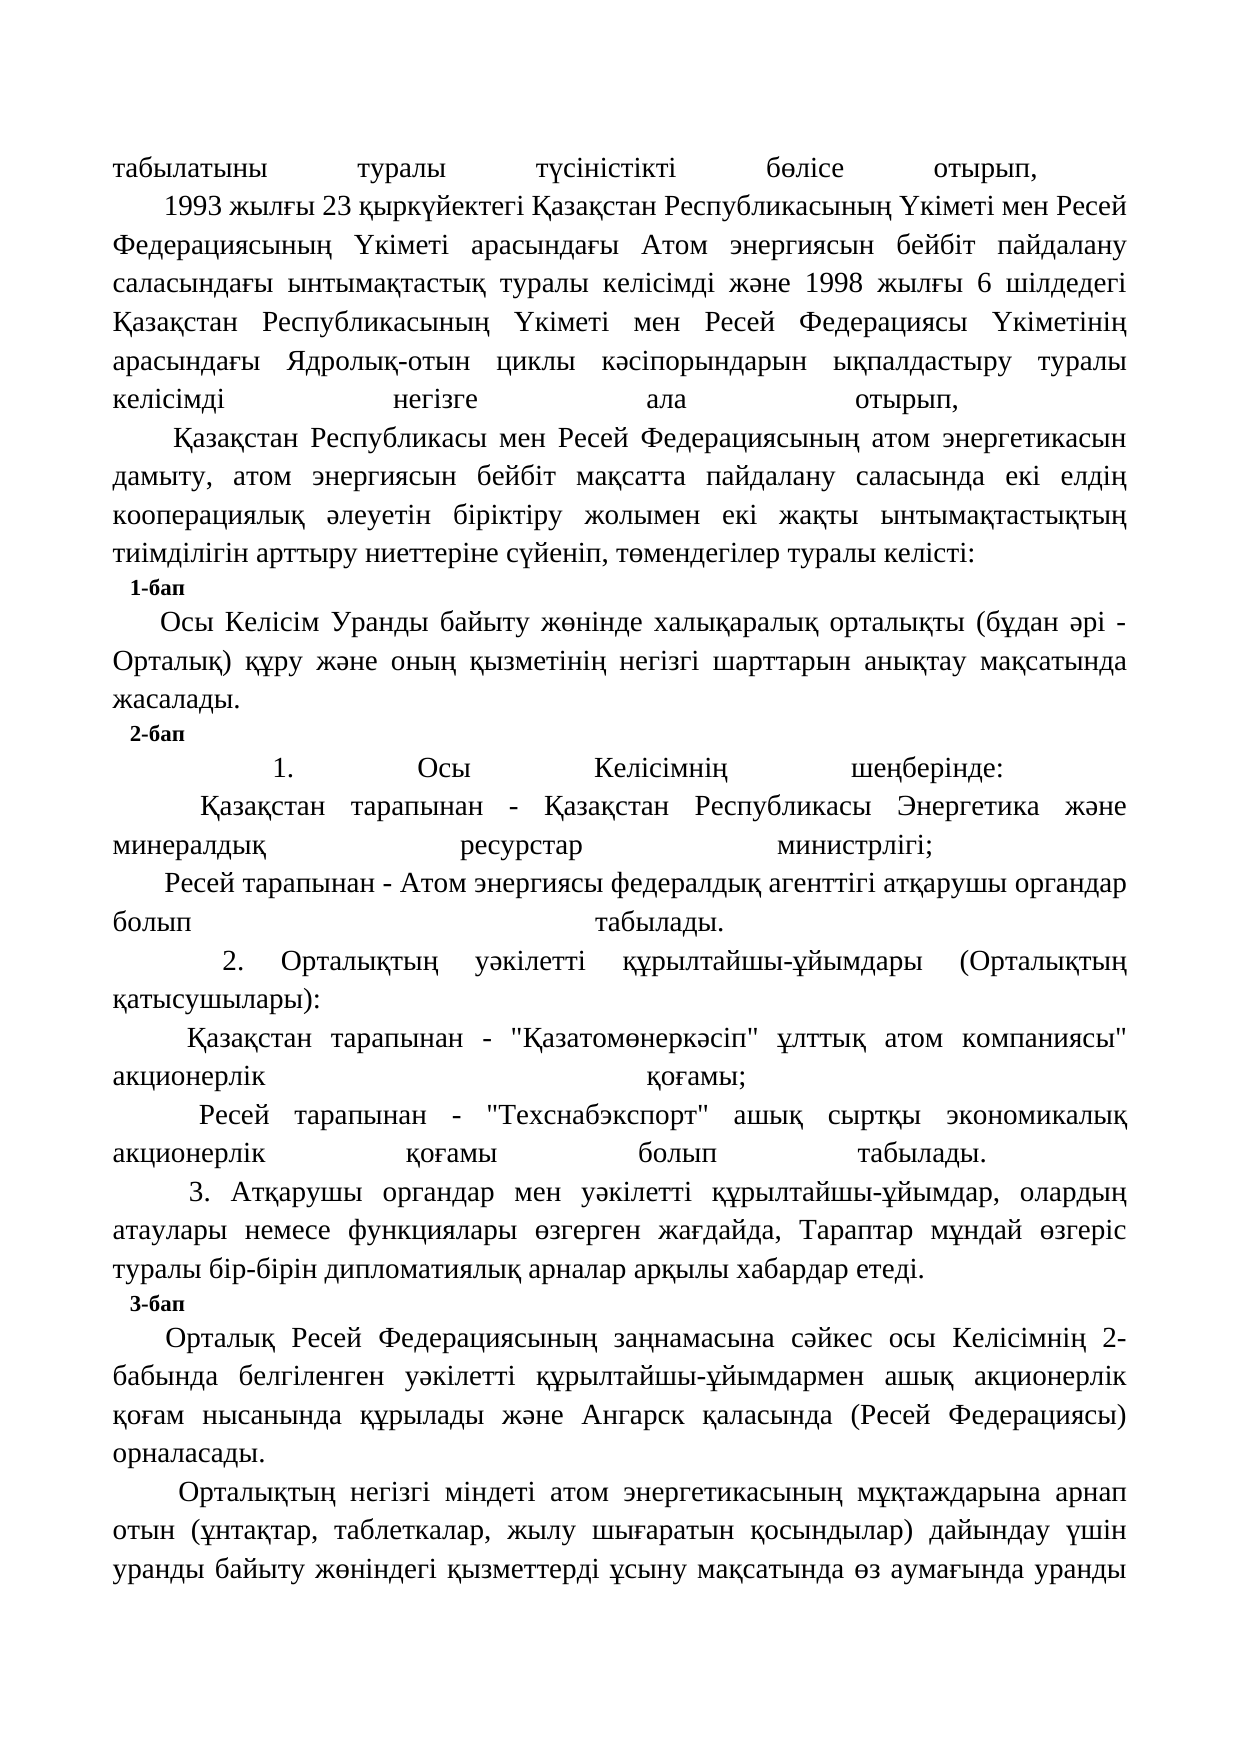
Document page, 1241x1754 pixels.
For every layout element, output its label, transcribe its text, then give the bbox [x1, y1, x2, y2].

text 2-бап [112, 720, 1128, 746]
text 1-бап [112, 574, 1128, 600]
text 3-бап [112, 1289, 1128, 1316]
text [112, 1320, 1128, 1584]
text 1. Осы Келісімнің шеңберінде: Қазақстан тарапынан - Қазақстан Республикасы Энергетика және минералдық ресурстар министрлігі; Ресей тарапынан - Атом энергиясы федералдық агенттігі атқарушы органдар болып табылады. 2. Орталықтың уәкілетті құрылтайшы-ұйымдары (Орталықтың қатысушылары): Қазақстан тарапынан - "Қазатомөнеркәсіп" ұлттық атом компаниясы" акционерлік қоғамы; Ресей тарапынан - "Техснабэкспорт" ашық сыртқы экономикалық акционерлік қоғамы болып табылады. 3. Атқарушы органдар мен уәкілетті құрылтайшы-ұйымдар, олардың атаулары немесе функциялары өзгерген жағдайда, Тараптар мұндай өзгеріс туралы бір-бірін дипломатиялық арналар арқылы хабардар етеді. [112, 750, 1128, 1284]
text Осы Келісім Уранды байыту жөнінде халықаралық орталықты (бұдан әрі - Орталық) құру және оның қызметінің негізгі шарттарын анықтау мақсатында жасалады. [112, 604, 1128, 715]
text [112, 150, 1128, 569]
